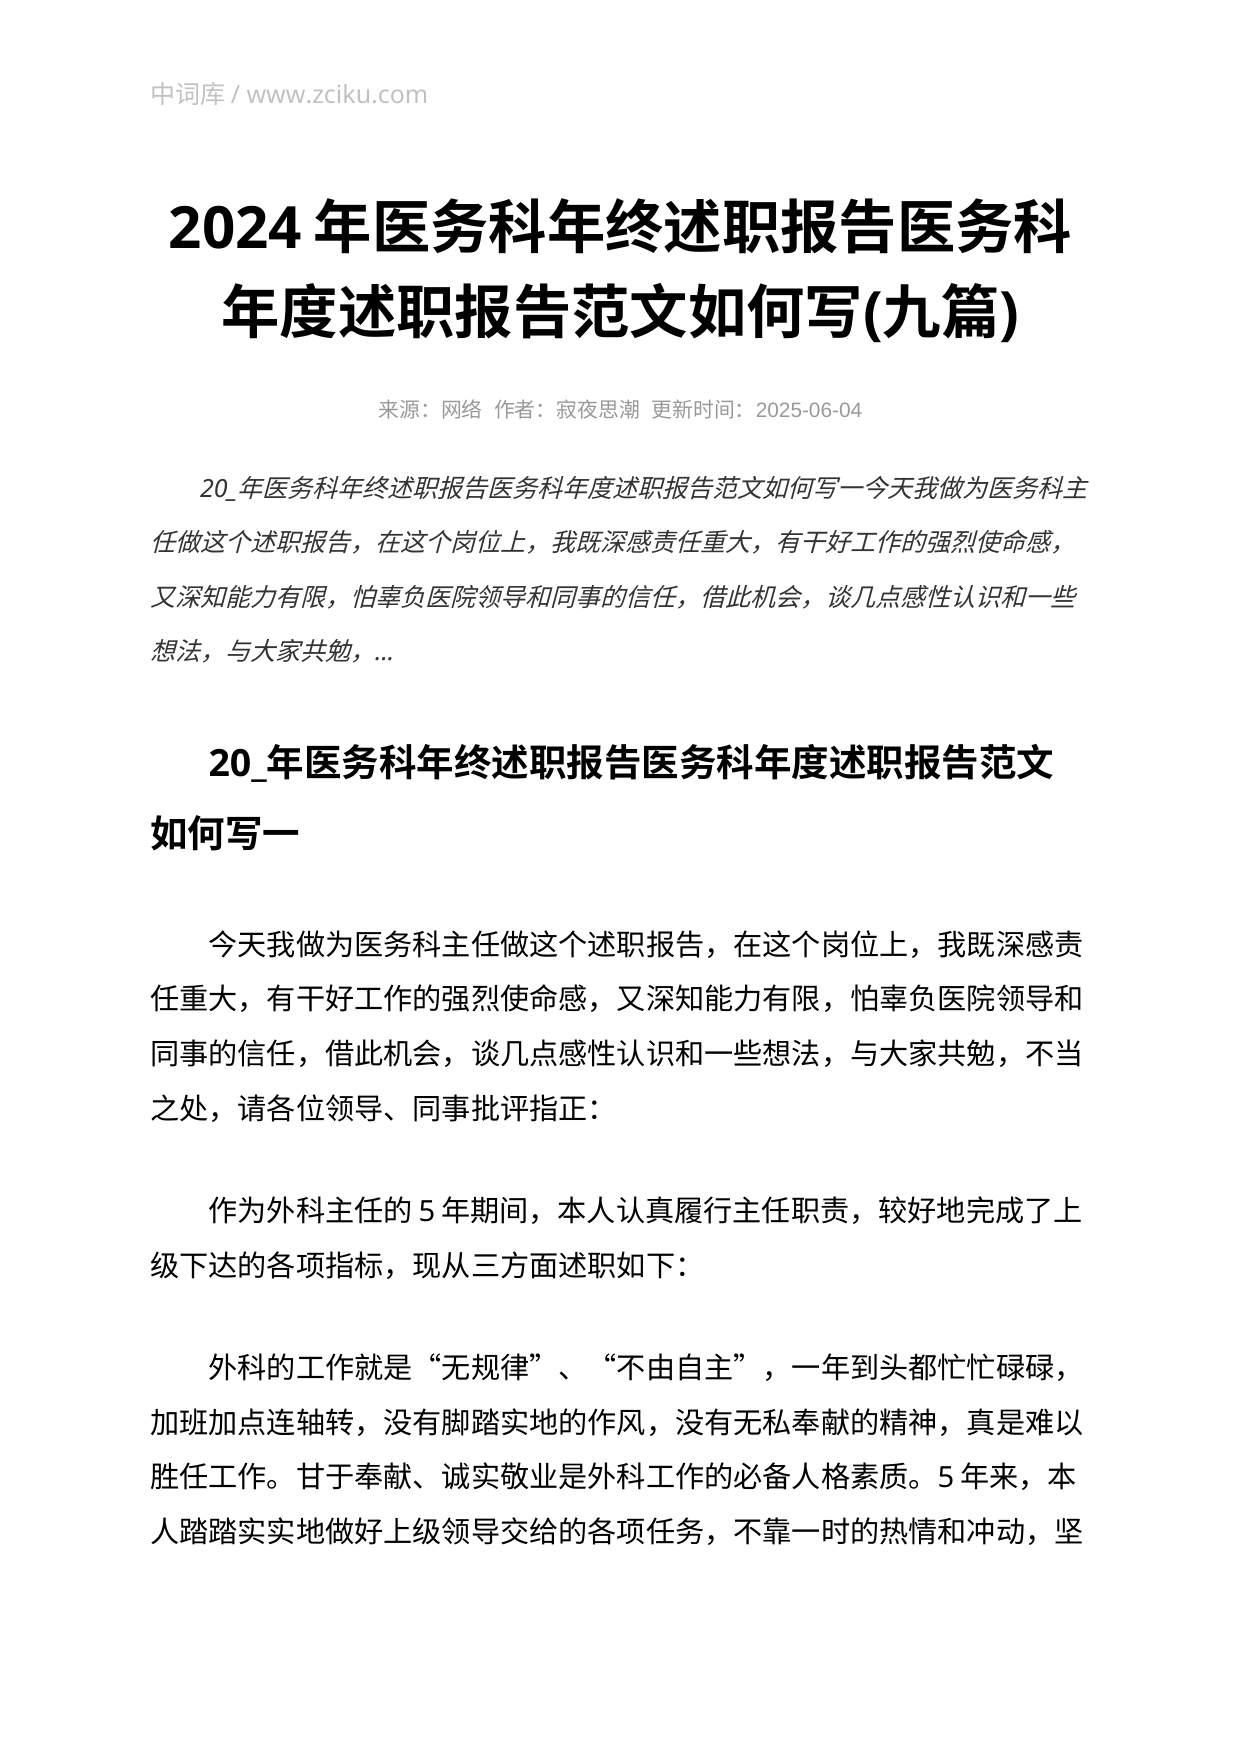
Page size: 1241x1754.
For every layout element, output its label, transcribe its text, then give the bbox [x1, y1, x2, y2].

subtitle 2024年医务科年终述职报告医务科年度述职报告范文如何写(九篇) [150, 181, 1090, 351]
text 20_年医务科年终述职报告医务科年度述职报告范文如何写一 [150, 733, 1090, 858]
text 今天我做为医务科主任做这个述职报告，在这个岗位上，我既深感责任重大，有干好工作的强烈使命感，又深知能力有限，怕辜负医院领导和同事的信任，借此机会，谈几点感性认识和一些想法，与大家共勉，不当之处，请各位领导、同事批评指正： [150, 921, 1090, 1128]
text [150, 1344, 1090, 1551]
text 作为外科主任的5年期间，本人认真履行主任职责，较好地完成了上级下达的各项指标，现从三方面述职如下： [150, 1187, 1090, 1285]
text 20_年医务科年终述职报告医务科年度述职报告范文如何写一今天我做为医务科主任做这个述职报告，在这个岗位上，我既深感责任重大，有干好工作的强烈使命感，又深知能力有限，怕辜负医院领导和同事的信任，借此机会，谈几点感性认识和一些想法，与大家共勉，... [150, 468, 1090, 668]
text 来源：网络 作者：寂夜思潮 更新时间：2025-06-04 [150, 398, 1090, 422]
